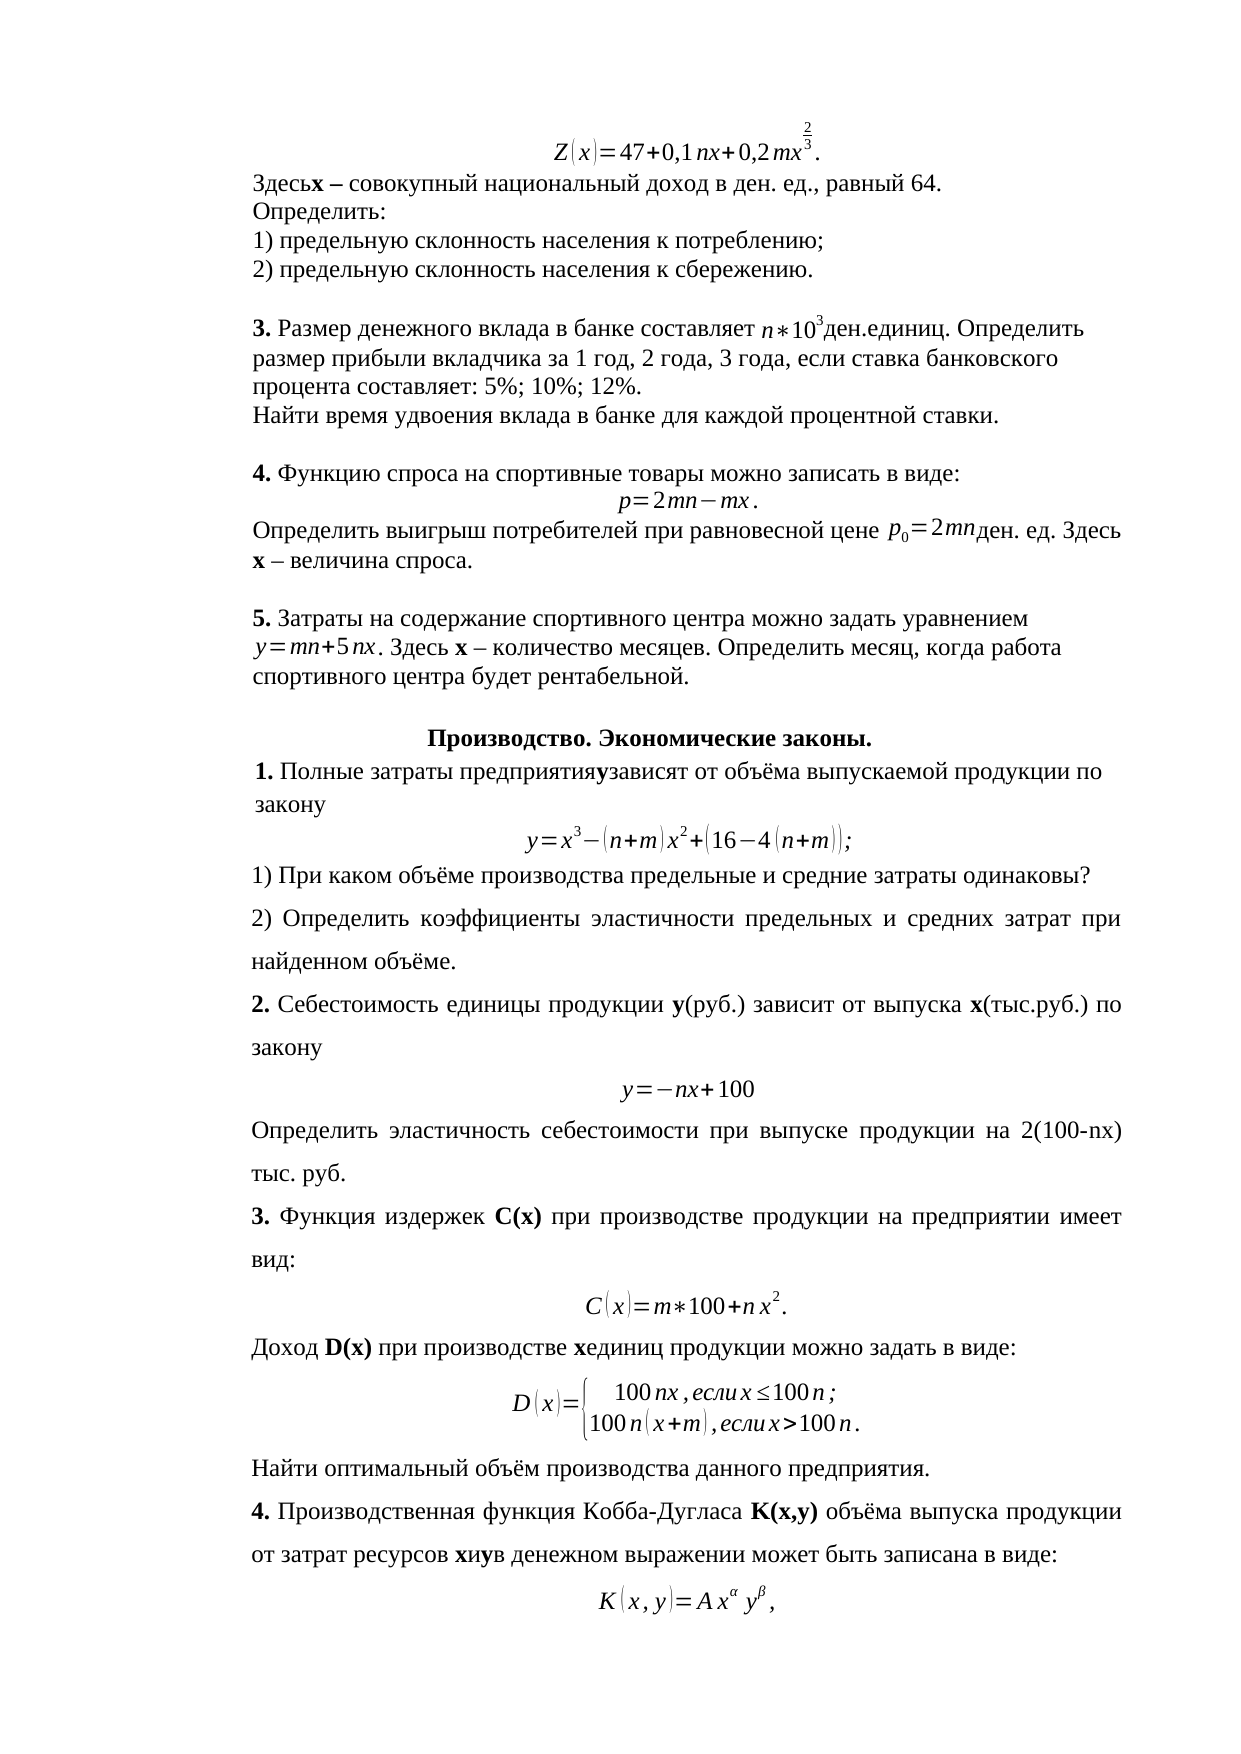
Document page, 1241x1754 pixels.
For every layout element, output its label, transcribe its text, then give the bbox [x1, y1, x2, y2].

text Доход D(x) при производстве xединиц продукции можно задать в виде: [251, 1332, 1122, 1361]
text 1) При каком объёме производства предельные и средние затраты одинаковы? [251, 860, 1122, 889]
text Производство. Экономические законы. [177, 723, 1122, 752]
text 2) предельную склонность населения к сбережению. [252, 254, 1122, 283]
text 4. Функцию спроса на спортивные товары можно записать в виде: [252, 458, 1122, 486]
text 2. Себестоимость единицы продукции y(руб.) зависит от выпуска x(тыс.руб.) по закону [251, 989, 1122, 1061]
text 3. Размер денежного вклада в банке составляет ден.единиц. Определить размер прибыли вкладчика за 1 год, 2 года, 3 года, если ставка банковского процента составляет: 5%; 10%; 12%. [252, 311, 1122, 400]
text Найти время удвоения вклада в банке для каждой процентной ставки. [252, 400, 1122, 429]
text 1) предельную склонность населения к потреблению; [252, 225, 1122, 254]
text Найти оптимальный объём производства данного предприятия. [251, 1453, 1122, 1482]
text 1. Полные затраты предприятияyзависят от объёма выпускаемой продукции по закону [254, 756, 1122, 818]
text Определить выигрыш потребителей при равновесной цене ден. ед. Здесь x – величина спроса. [252, 514, 1122, 574]
text 4. Производственная функция Кобба-Дугласа K(x,y) объёма выпуска продукции от затрат ресурсов xиyв денежном выражении может быть записана в виде: [251, 1496, 1122, 1568]
text Определить эластичность себестоимости при выпуске продукции на 2(100-nx) тыс. руб. [251, 1115, 1122, 1187]
text Определить: [252, 196, 1122, 225]
text 2) Определить коэффициенты эластичности предельных и средних затрат при найденном объёме. [251, 903, 1122, 975]
text 3. Функция издержек С(x) при производстве продукции на предприятии имеет вид: [251, 1201, 1122, 1273]
text Здесьx – совокупный национальный доход в ден. ед., равный 64. [252, 168, 1122, 196]
text 5. Затраты на содержание спортивного центра можно задать уравнением . Здесь x – количество месяцев. Определить месяц, когда работа спортивного центра будет рентабельной. [252, 603, 1122, 690]
